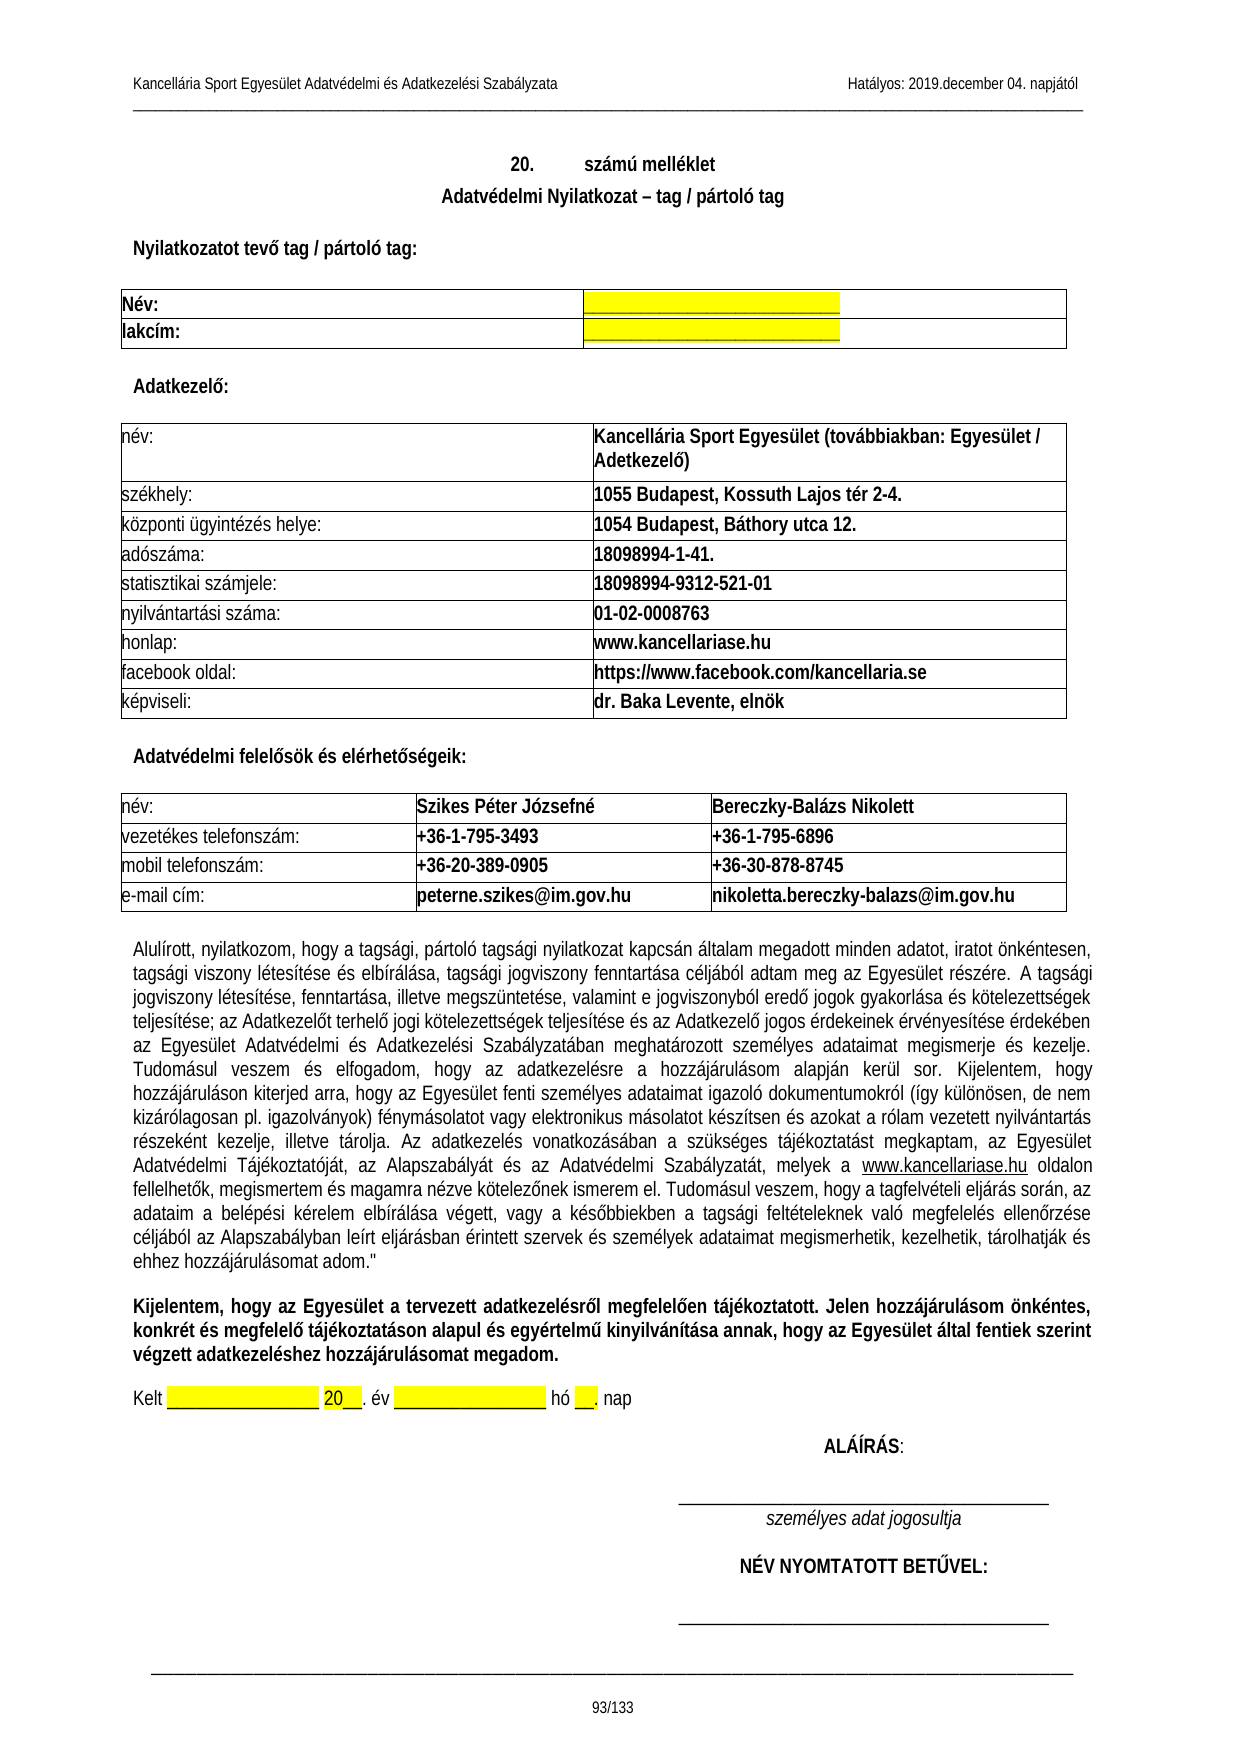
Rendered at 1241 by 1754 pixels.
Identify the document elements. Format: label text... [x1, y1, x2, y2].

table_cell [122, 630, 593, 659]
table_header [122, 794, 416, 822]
text személyes adat jogosultja [635, 1506, 1093, 1530]
text Nyilatkozatot tevő tag / pártoló tag: [133, 236, 1093, 260]
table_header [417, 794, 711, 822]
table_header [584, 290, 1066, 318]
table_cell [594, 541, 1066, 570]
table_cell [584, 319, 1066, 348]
text Alulírott, nyilatkozom, hogy a tagsági, pártoló tagsági nyilatkozat kapcsán általam megadott minden adatot, iratot önkéntesen, tagsági viszony létesítése és elbírálása, tagsági jogviszony fenntartása céljából adtam meg az Egyesület részére. A tagsági jogviszony létesítése, fenntartása, illetve megszüntetése, valamint e jogviszonyból eredő jogok gyakorlása és kötelezettségek teljesítése; az Adatkezelőt terhelő jogi kötelezettségek teljesítése és az Adatkezelő jogos érdekeinek érvényesítése érdekében az Egyesület Adatvédelmi és Adatkezelési Szabályzatában meghatározott személyes adataimat megismerje és kezelje. Tudomásul veszem és elfogadom, hogy az adatkezelésre a hozzájárulásom alapján kerül sor. Kijelentem, hogy hozzájáruláson kiterjed arra, hogy az Egyesület fenti személyes adataimat igazoló dokumentumokról (így különösen, de nem kizárólagosan pl. igazolványok) fénymásolatot vagy elektronikus másolatot készítsen és azokat a rólam vezetett nyilvántartás részeként kezelje, illetve tárolja. Az adatkezelés vonatkozásában a szükséges tájékoztatást megkaptam, az Egyesület Adatvédelmi Tájékoztatóját, az Alapszabályát és az Adatvédelmi Szabályzatát, melyek a www.kancellariase.hu oldalon fellelhetők, megismertem és magamra nézve kötelezőnek ismerem el. Tudomásul veszem, hogy a tagfelvételi eljárás során, az adataim a belépési kérelem elbírálása végett, vagy a későbbiekben a tagsági feltételeknek való megfelelés ellenőrzése céljából az Alapszabályban leírt eljárásban érintett szervek és személyek adataimat megismerhetik, kezelhetik, tárolhatják és ehhez hozzájárulásomat adom." [133, 937, 1093, 1273]
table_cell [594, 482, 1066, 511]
subtitle Adatvédelmi Nyilatkozat – tag / pártoló tag [133, 183, 1093, 207]
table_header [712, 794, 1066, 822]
text Adatvédelmi felelősök és elérhetőségeik: [133, 744, 1093, 768]
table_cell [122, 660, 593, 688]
text Kelt ________________ 20__. év ________________ hó __. nap [598, 1386, 1093, 1410]
subtitle számú melléklet [133, 152, 1093, 176]
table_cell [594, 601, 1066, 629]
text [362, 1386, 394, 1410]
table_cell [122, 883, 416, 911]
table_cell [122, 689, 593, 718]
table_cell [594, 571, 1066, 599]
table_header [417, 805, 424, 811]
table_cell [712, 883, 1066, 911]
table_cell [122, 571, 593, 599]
text Adatkezelő: [133, 374, 1093, 398]
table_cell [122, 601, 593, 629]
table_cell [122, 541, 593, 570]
text Kijelentem, hogy az Egyesület a tervezett adatkezelésről megfelelően tájékoztatott. Jelen hozzájárulásom önkéntes, konkrét és megfelelő tájékoztatáson alapul és egyértelmű kinyilvánítása annak, hogy az Egyesület által fentiek szerint végzett adatkezeléshez hozzájárulásomat megadom. [133, 1293, 1093, 1365]
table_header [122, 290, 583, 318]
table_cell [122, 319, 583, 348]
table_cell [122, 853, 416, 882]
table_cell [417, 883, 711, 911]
text _______________________________________ [635, 1482, 1093, 1506]
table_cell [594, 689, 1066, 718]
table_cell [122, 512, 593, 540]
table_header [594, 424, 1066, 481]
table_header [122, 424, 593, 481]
text _______________________________________ [635, 1602, 1093, 1626]
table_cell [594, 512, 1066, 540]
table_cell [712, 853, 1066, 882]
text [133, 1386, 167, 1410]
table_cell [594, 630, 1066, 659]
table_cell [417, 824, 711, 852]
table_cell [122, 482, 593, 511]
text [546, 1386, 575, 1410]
text ALÁÍRÁS: [635, 1434, 1093, 1458]
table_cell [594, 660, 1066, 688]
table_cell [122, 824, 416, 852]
text NÉV NYOMTATOTT BETŰVEL: [635, 1554, 1093, 1578]
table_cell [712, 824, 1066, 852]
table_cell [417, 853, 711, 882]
